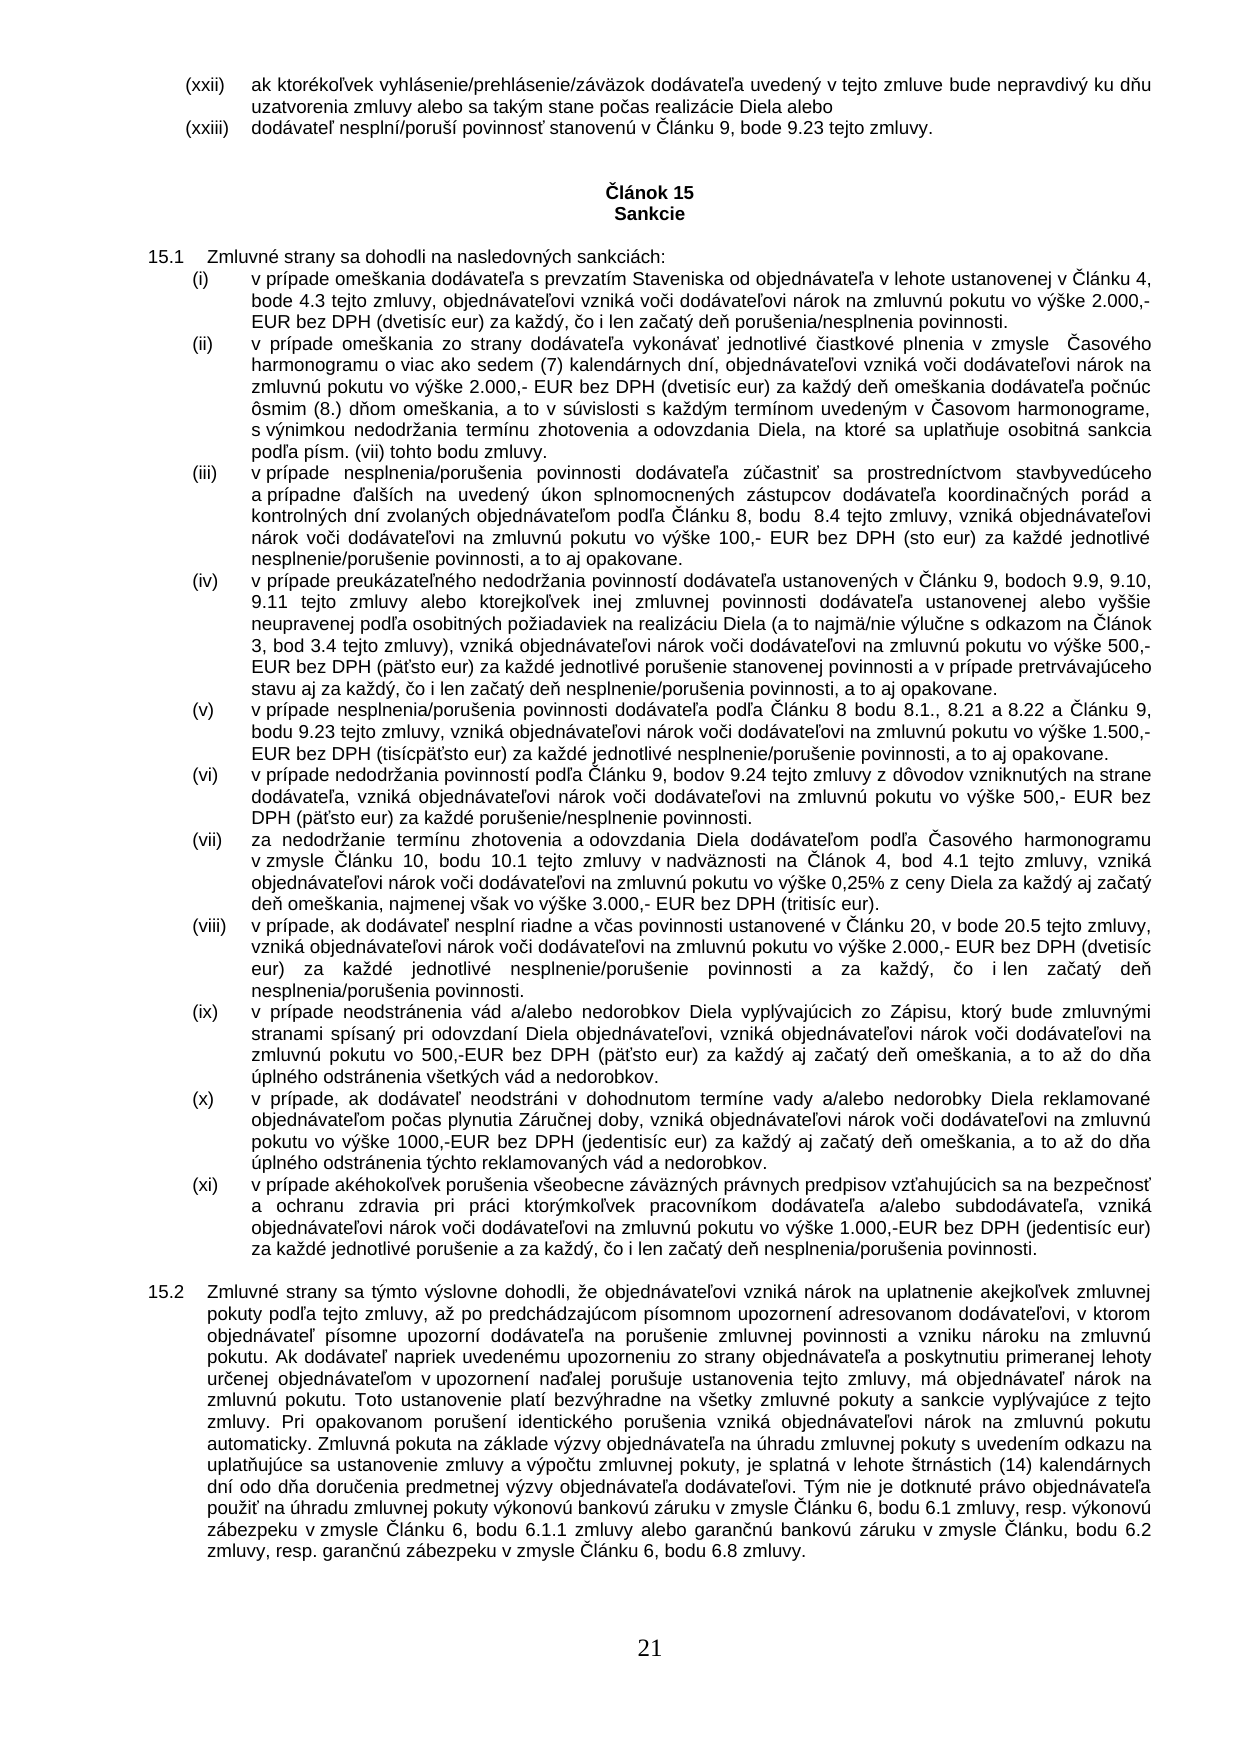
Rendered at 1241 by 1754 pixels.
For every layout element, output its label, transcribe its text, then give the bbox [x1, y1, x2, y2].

list Zmluvné strany sa dohodli na nasledovných sankciách: [148, 246, 1152, 268]
list v prípade omeškania zo strany dodávateľa vykonávať jednotlivé čiastkové plnenia v zmysle Časového harmonogramu o viac ako sedem (7) kalendárnych dní, objednávateľovi vzniká voči dodávateľovi nárok na zmluvnú pokutu vo výške 2.000,- EUR bez DPH (dvetisíc eur) za každý deň omeškania dodávateľa počnúc ôsmim (8.) dňom omeškania, a to v súvislosti s každým termínom uvedeným v Časovom harmonograme, s výnimkou nedodržania termínu zhotovenia a odovzdania Diela, na ktoré sa uplatňuje osobitná sankcia podľa písm. (vii) tohto bodu zmluvy. [192, 333, 1152, 462]
list v prípade, ak dodávateľ neodstráni v dohodnutom termíne vady a/alebo nedorobky Diela reklamované objednávateľom počas plynutia Záručnej doby, vzniká objednávateľovi nárok voči dodávateľovi na zmluvnú pokutu vo výške 1000,-EUR bez DPH (jedentisíc eur) za každý aj začatý deň omeškania, a to až do dňa úplného odstránenia týchto reklamovaných vád a nedorobkov. [192, 1087, 1152, 1173]
list v prípade akéhokoľvek porušenia všeobecne záväzných právnych predpisov vzťahujúcich sa na bezpečnosť a ochranu zdravia pri práci ktorýmkoľvek pracovníkom dodávateľa a/alebo subdodávateľa, vzniká objednávateľovi nárok voči dodávateľovi na zmluvnú pokutu vo výške 1.000,-EUR bez DPH (jedentisíc eur) za každé jednotlivé porušenie a za každý, čo i len začatý deň nesplnenia/porušenia povinnosti. [192, 1173, 1152, 1260]
list dodávateľ nesplní/poruší povinnosť stanovenú v Článku 9, bode 9.23 tejto zmluvy. [185, 117, 1152, 138]
list Zmluvné strany sa týmto výslovne dohodli, že objednávateľovi vzniká nárok na uplatnenie akejkoľvek zmluvnej pokuty podľa tejto zmluvy, až po predchádzajúcom písomnom upozornení adresovanom dodávateľovi, v ktorom objednávateľ písomne upozorní dodávateľa na porušenie zmluvnej povinnosti a vzniku nároku na zmluvnú pokutu. Ak dodávateľ napriek uvedenému upozorneniu zo strany objednávateľa a poskytnutiu primeranej lehoty určenej objednávateľom v upozornení naďalej porušuje ustanovenia tejto zmluvy, má objednávateľ nárok na zmluvnú pokutu. Toto ustanovenie platí bezvýhradne na všetky zmluvné pokuty a sankcie vyplývajúce z tejto zmluvy. Pri opakovanom porušení identického porušenia vzniká objednávateľovi nárok na zmluvnú pokutu automaticky. Zmluvná pokuta na základe výzvy objednávateľa na úhradu zmluvnej pokuty s uvedením odkazu na uplatňujúce sa ustanovenie zmluvy a výpočtu zmluvnej pokuty, je splatná v lehote štrnástich (14) kalendárnych dní odo dňa doručenia predmetnej výzvy objednávateľa dodávateľovi. Tým nie je dotknuté právo objednávateľa použiť na úhradu zmluvnej pokuty výkonovú bankovú záruku v zmysle Článku 6, bodu 6.1 zmluvy, resp. výkonovú zábezpeku v zmysle Článku 6, bodu 6.1.1 zmluvy alebo garančnú bankovú záruku v zmysle Článku, bodu 6.2 zmluvy, resp. garančnú zábezpeku v zmysle Článku 6, bodu 6.8 zmluvy. [148, 1281, 1152, 1562]
list v prípade nedodržania povinností podľa Článku 9, bodov 9.24 tejto zmluvy z dôvodov vzniknutých na strane dodávateľa, vzniká objednávateľovi nárok voči dodávateľovi na zmluvnú pokutu vo výške 500,- EUR bez DPH (päťsto eur) za každé porušenie/nesplnenie povinnosti. [192, 764, 1152, 828]
text Sankcie [148, 203, 1152, 225]
list v prípade nesplnenia/porušenia povinnosti dodávateľa zúčastniť sa prostredníctvom stavbyvedúceho a prípadne ďalších na uvedený úkon splnomocnených zástupcov dodávateľa koordinačných porád a kontrolných dní zvolaných objednávateľom podľa Článku 8, bodu 8.4 tejto zmluvy, vzniká objednávateľovi nárok voči dodávateľovi na zmluvnú pokutu vo výške 100,- EUR bez DPH (sto eur) za každé jednotlivé nesplnenie/porušenie povinnosti, a to aj opakovane. [192, 462, 1152, 570]
list v prípade nesplnenia/porušenia povinnosti dodávateľa podľa Článku 8 bodu 8.1., 8.21 a 8.22 a Článku 9, bodu 9.23 tejto zmluvy, vzniká objednávateľovi nárok voči dodávateľovi na zmluvnú pokutu vo výške 1.500,- EUR bez DPH (tisícpäťsto eur) za každé jednotlivé nesplnenie/porušenie povinnosti, a to aj opakovane. [192, 699, 1152, 764]
text Článok 15 [148, 182, 1152, 203]
list v prípade neodstránenia vád a/alebo nedorobkov Diela vyplývajúcich zo Zápisu, ktorý bude zmluvnými stranami spísaný pri odovzdaní Diela objednávateľovi, vzniká objednávateľovi nárok voči dodávateľovi na zmluvnú pokutu vo 500,-EUR bez DPH (päťsto eur) za každý aj začatý deň omeškania, a to až do dňa úplného odstránenia všetkých vád a nedorobkov. [192, 1001, 1152, 1087]
list v prípade omeškania dodávateľa s prevzatím Staveniska od objednávateľa v lehote ustanovenej v Článku 4, bode 4.3 tejto zmluvy, objednávateľovi vzniká voči dodávateľovi nárok na zmluvnú pokutu vo výške 2.000,-EUR bez DPH (dvetisíc eur) za každý, čo i len začatý deň porušenia/nesplnenia povinnosti. [192, 268, 1152, 333]
list ak ktorékoľvek vyhlásenie/prehlásenie/záväzok dodávateľa uvedený v tejto zmluve bude nepravdivý ku dňu uzatvorenia zmluvy alebo sa takým stane počas realizácie Diela alebo [185, 74, 1152, 117]
list v prípade, ak dodávateľ nesplní riadne a včas povinnosti ustanovené v Článku 20, v bode 20.5 tejto zmluvy, vzniká objednávateľovi nárok voči dodávateľovi na zmluvnú pokutu vo výške 2.000,- EUR bez DPH (dvetisíc eur) za každé jednotlivé nesplnenie/porušenie povinnosti a za každý, čo i len začatý deň nesplnenia/porušenia povinnosti. [192, 915, 1152, 1001]
list za nedodržanie termínu zhotovenia a odovzdania Diela dodávateľom podľa Časového harmonogramu v zmysle Článku 10, bodu 10.1 tejto zmluvy v nadväznosti na Článok 4, bod 4.1 tejto zmluvy, vzniká objednávateľovi nárok voči dodávateľovi na zmluvnú pokutu vo výške 0,25% z ceny Diela za každý aj začatý deň omeškania, najmenej však vo výške 3.000,- EUR bez DPH (tritisíc eur). [192, 828, 1152, 915]
list v prípade preukázateľného nedodržania povinností dodávateľa ustanovených v Článku 9, bodoch 9.9, 9.10, 9.11 tejto zmluvy alebo ktorejkoľvek inej zmluvnej povinnosti dodávateľa ustanovenej alebo vyššie neupravenej podľa osobitných požiadaviek na realizáciu Diela (a to najmä/nie výlučne s odkazom na Článok 3, bod 3.4 tejto zmluvy), vzniká objednávateľovi nárok voči dodávateľovi na zmluvnú pokutu vo výške 500,-EUR bez DPH (päťsto eur) za každé jednotlivé porušenie stanovenej povinnosti a v prípade pretrvávajúceho stavu aj za každý, čo i len začatý deň nesplnenie/porušenia povinnosti, a to aj opakovane. [192, 570, 1152, 699]
